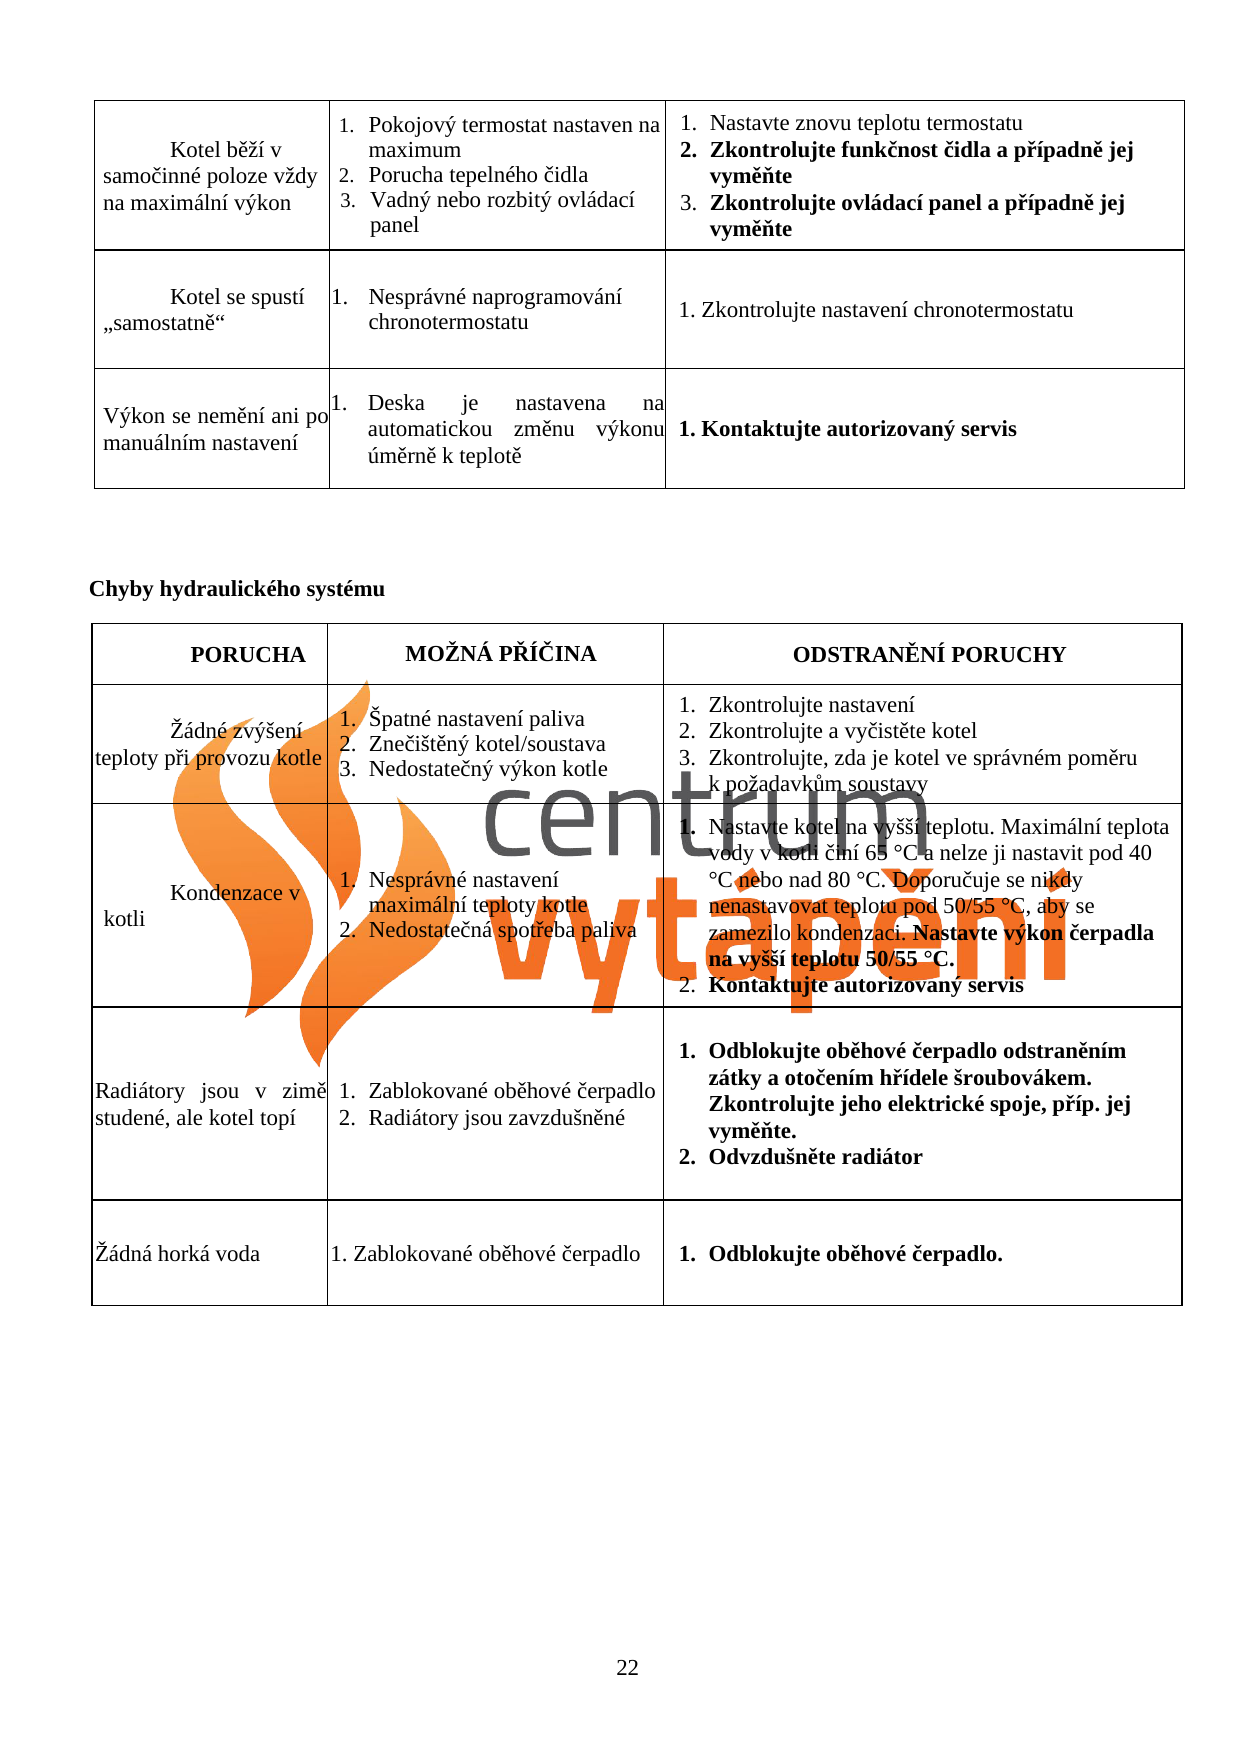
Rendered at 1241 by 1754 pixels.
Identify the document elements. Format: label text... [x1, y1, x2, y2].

table_header PORUCHA [93, 624, 327, 683]
table_header Kotel běží v samočinné poloze vždy na maximální výkon [95, 101, 329, 249]
table_cell Nastavte kotel na vyšší teplotu. Maximální teplota vody v kotli činí 65 °C a nelze ji nastavit pod 40 °C nebo nad 80 °C. Doporučuje se nikdy nenastavovat teplotu pod 50/55 °C, aby se zamezilo kondenzaci. Nastavte výkon čerpadla na vyšší teplotu 50/55 °C. Kontaktujte autorizovaný servis [664, 804, 1181, 1006]
table_cell Žádná horká voda [93, 1201, 327, 1305]
table_cell 1. Zkontrolujte nastavení chronotermostatu [666, 251, 1184, 368]
table_cell Nesprávné nastavení maximální teploty kotle Nedostatečná spotřeba paliva [328, 804, 663, 1006]
table_cell Odblokujte oběhové čerpadlo odstraněním zátky a otočením hřídele šroubovákem. Zkontrolujte jeho elektrické spoje, příp. jej vyměňte. Odvzdušněte radiátor [664, 1008, 1181, 1199]
table_cell Deska je nastavena na automatickou změnu výkonu úměrně k teplotě [330, 369, 665, 488]
table_cell Kondenzace v kotli [93, 804, 327, 1006]
table_cell Nesprávné naprogramování chronotermostatu [330, 251, 665, 368]
table_cell Radiátory jsou v zimě studené, ale kotel topí [93, 1008, 327, 1199]
table_header Pokojový termostat nastaven na maximum Porucha tepelného čidla Vadný nebo rozbitý ovládací panel [330, 101, 665, 249]
text Chyby hydraulického systému [89, 575, 1166, 602]
table_cell Kotel se spustí „samostatně“ [95, 251, 329, 368]
table_cell Výkon se nemění ani po manuálním nastavení [95, 369, 329, 488]
table_cell Žádné zvýšení teploty při provozu kotle [93, 685, 327, 803]
table_cell Odblokujte oběhové čerpadlo. [664, 1201, 1181, 1305]
table_header MOŽNÁ PŘÍČINA [328, 624, 663, 683]
table_cell Zablokované oběhové čerpadlo Radiátory jsou zavzdušněné [328, 1008, 663, 1199]
table_header ODSTRANĚNÍ PORUCHY [664, 624, 1181, 683]
table_header Nastavte znovu teplotu termostatu Zkontrolujte funkčnost čidla a případně jej vyměňte Zkontrolujte ovládací panel a případně jej vyměňte [666, 101, 1184, 249]
table_cell Špatné nastavení paliva Znečištěný kotel/soustava Nedostatečný výkon kotle [328, 685, 663, 803]
table_cell 1. Kontaktujte autorizovaný servis [666, 369, 1184, 488]
table_cell 1. Zablokované oběhové čerpadlo [328, 1201, 663, 1305]
table_cell Zkontrolujte nastavení Zkontrolujte a vyčistěte kotel Zkontrolujte, zda je kotel ve správném poměru k požadavkům soustavy [664, 685, 1181, 803]
